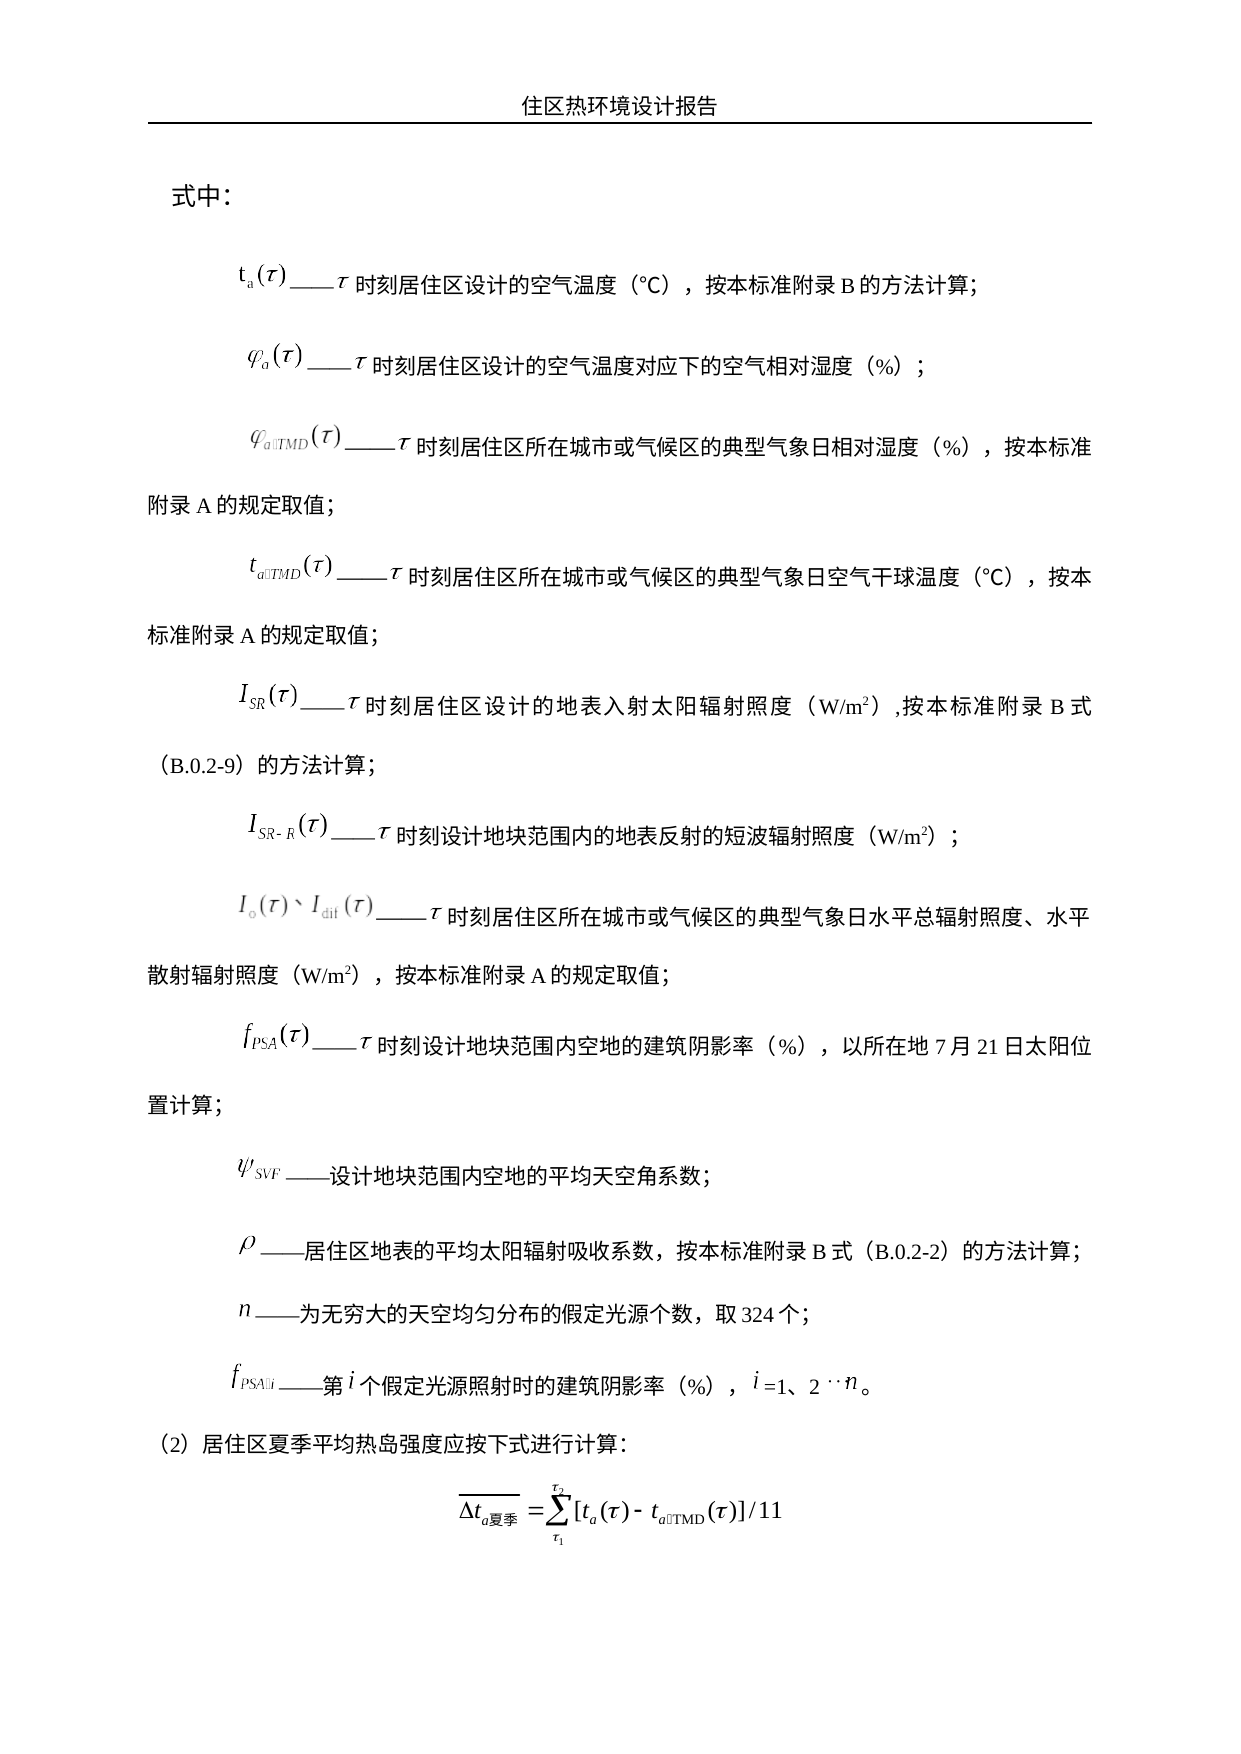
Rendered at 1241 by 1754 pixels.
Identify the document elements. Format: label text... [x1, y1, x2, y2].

text ——设计地块范围内空地的平均天空角系数； [148, 1136, 1092, 1201]
text ——为无穷大的天空均匀分布的假定光源个数，取324个； [148, 1297, 1092, 1330]
text ——时刻居住区所在城市或气候区的典型气象日水平总辐射照度、水平散射辐射照度（W/m2），按本标准附录A的规定取值； [148, 876, 1092, 990]
text （2）居住区夏季平均热岛强度应按下式进行计算： [148, 1426, 1092, 1459]
text ——时刻居住区所在城市或气候区的典型气象日相对湿度（%），按本标准附录A的规定取值； [148, 407, 1092, 521]
text ——时刻居住区所在城市或气候区的典型气象日空气干球温度（℃），按本标准附录A的规定取值； [148, 536, 1092, 650]
text ——时刻居住区设计的空气温度对应下的空气相对湿度（%）； [148, 326, 1092, 391]
text ——时刻设计地块范围内的地表反射的短波辐射照度（W/m2）； [148, 796, 1092, 861]
text ——时刻设计地块范围内空地的建筑阴影率（%），以所在地7月21日太阳位置计算； [148, 1006, 1092, 1120]
text ——时刻居住区设计的地表入射太阳辐射照度（W/m2）,按本标准附录B式（B.0.2-9）的方法计算； [148, 666, 1092, 780]
text ——第个假定光源照射时的建筑阴影率（%），=1、2。 [148, 1346, 1092, 1411]
text ——居住区地表的平均太阳辐射吸收系数，按本标准附录B式（B.0.2-2）的方法计算； [148, 1216, 1092, 1281]
text ——时刻居住区设计的空气温度（℃），按本标准附录B的方法计算； [148, 245, 1092, 310]
text 式中： [148, 162, 1092, 227]
